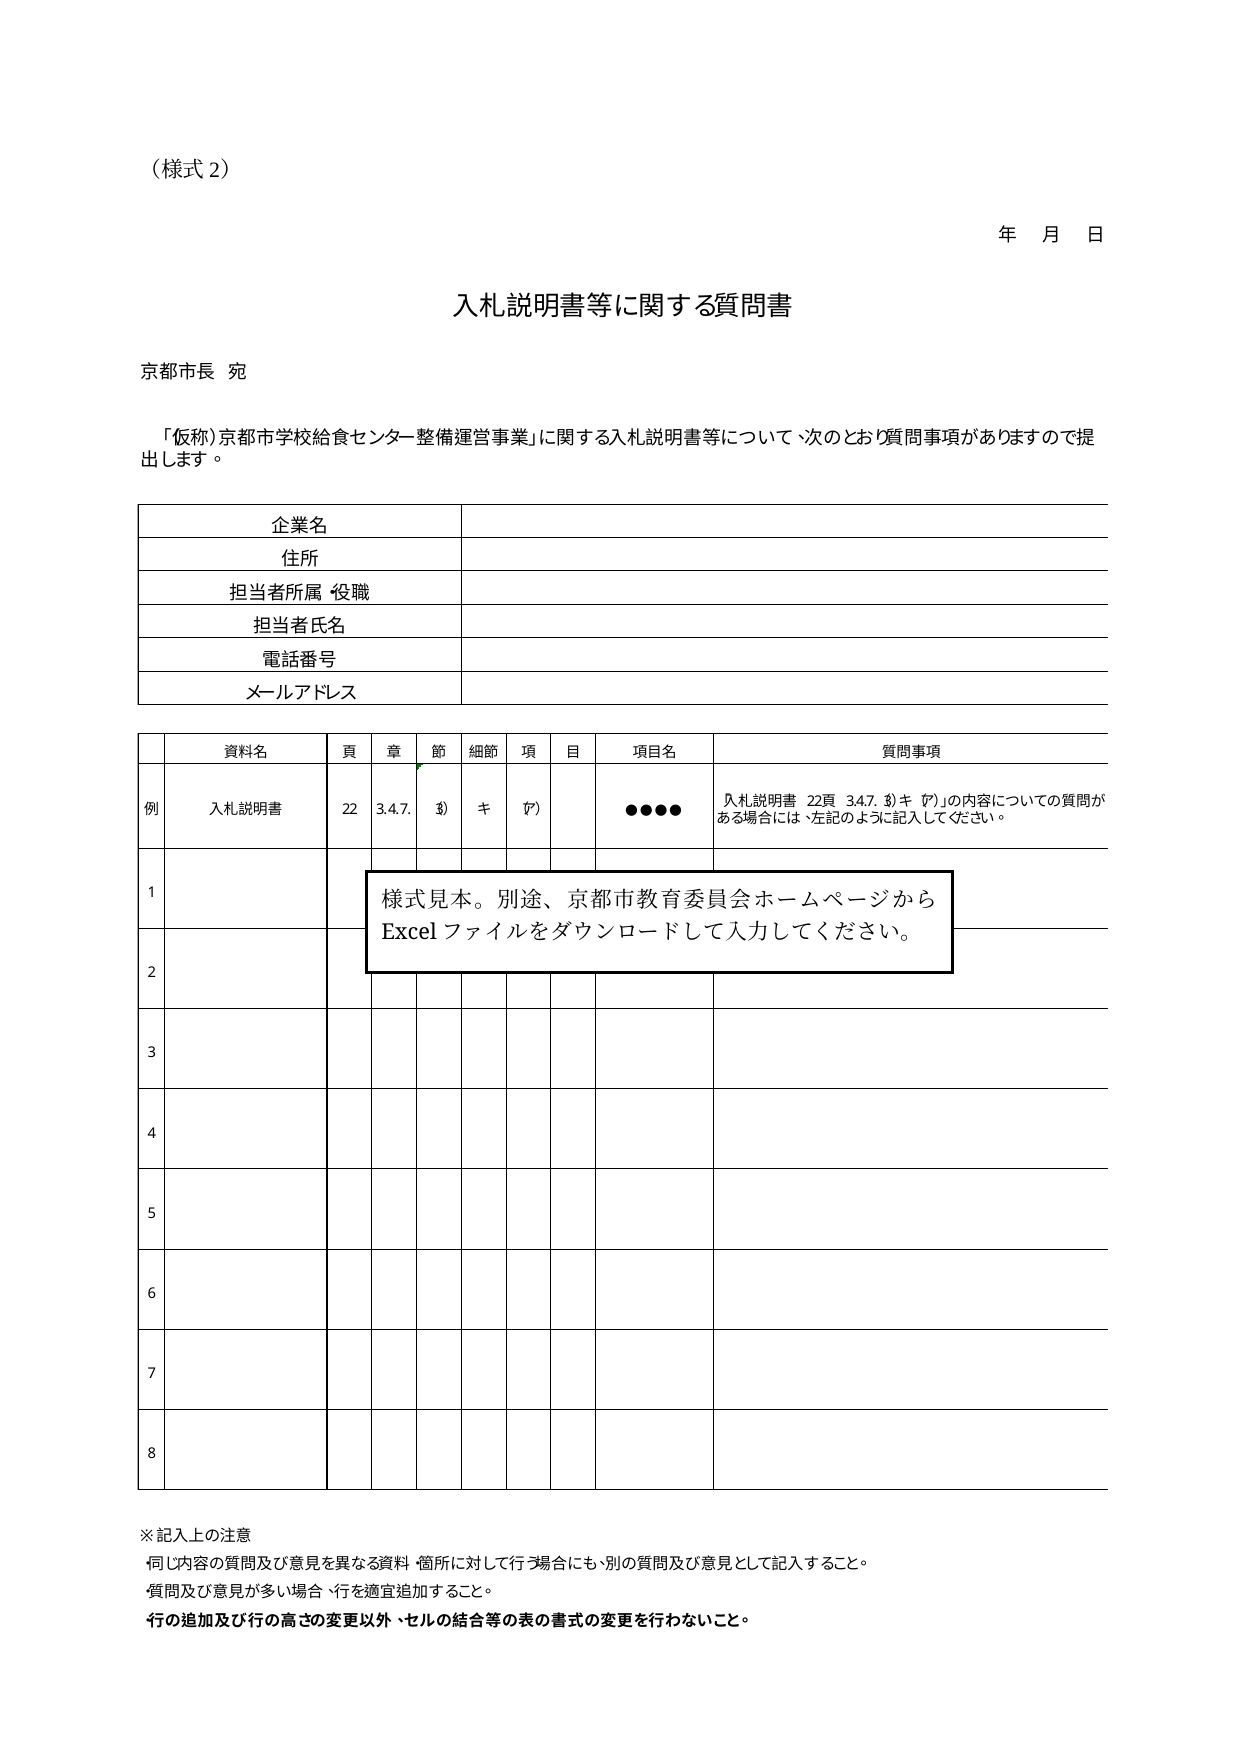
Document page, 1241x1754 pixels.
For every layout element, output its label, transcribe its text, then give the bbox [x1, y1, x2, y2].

text （様式2） [139, 149, 1101, 186]
